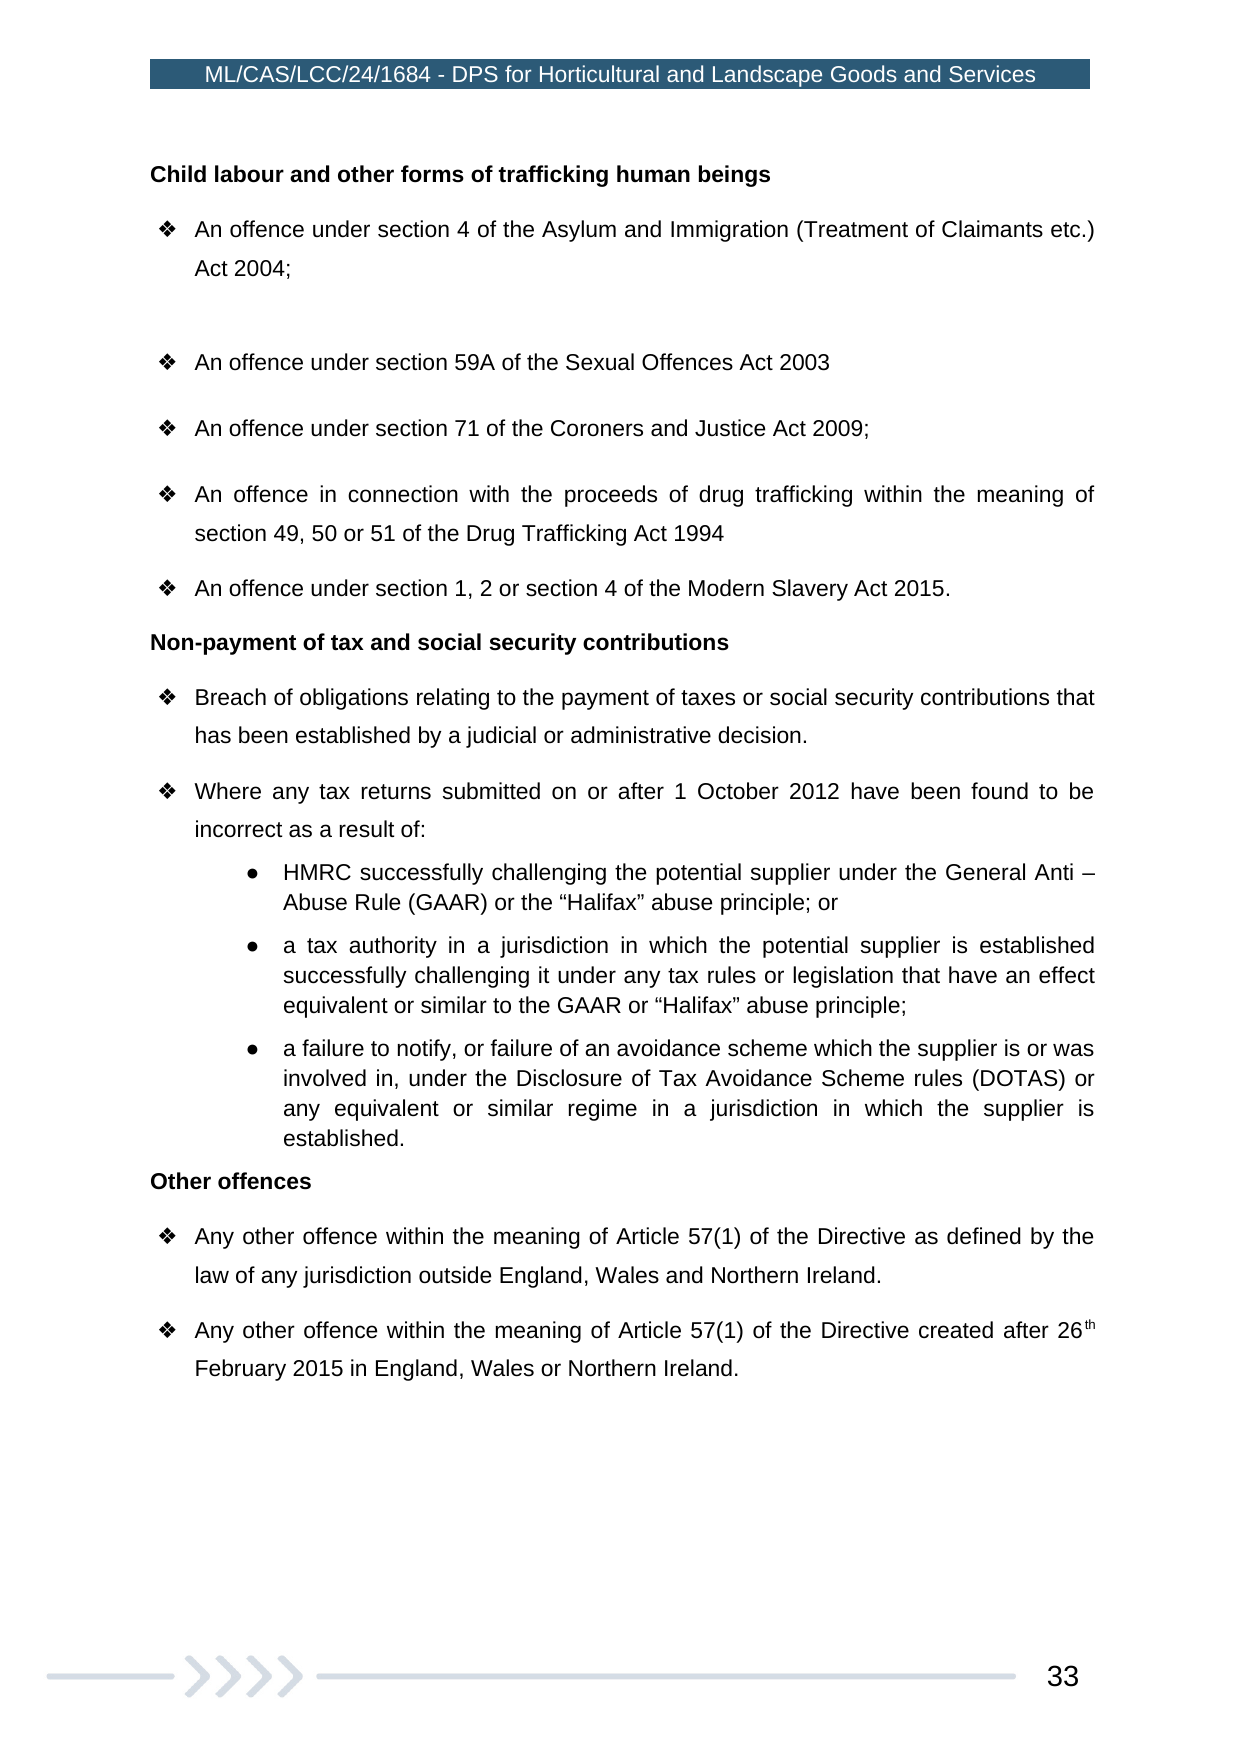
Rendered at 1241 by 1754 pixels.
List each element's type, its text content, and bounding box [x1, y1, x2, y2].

list Where any tax returns submitted on or after 1 October 2012 have been found to be incorrect as a result of: [157, 765, 1096, 842]
list a tax authority in a jurisdiction in which the potential supplier is established successfully challenging it under any tax rules or legislation that have an effect equivalent or similar to the GAAR or “Halifax” abuse principle; [245, 932, 1096, 1018]
list Any other offence within the meaning of Article 57(1) of the Directive created after 26th February 2015 in England, Wales or Northern Ireland. [157, 1304, 1096, 1382]
list An offence under section 4 of the Asylum and Immigration (Treatment of Claimants etc.) Act 2004; [157, 204, 1096, 281]
text Other offences [150, 1168, 1096, 1194]
list a failure to notify, or failure of an avoidance scheme which the supplier is or was involved in, under the Disclosure of Tax Avoidance Scheme rules (DOTAS) or any equivalent or similar regime in a jurisdiction in which the supplier is established. [245, 1035, 1096, 1152]
list An offence under section 1, 2 or section 4 of the Modern Slavery Act 2015. [157, 562, 1096, 609]
list An offence under section 71 of the Coroners and Justice Act 2009; [157, 402, 1096, 449]
list An offence under section 59A of the Sexual Offences Act 2003 [157, 336, 1096, 383]
text Child labour and other forms of trafficking human beings [150, 161, 1096, 187]
list Breach of obligations relating to the payment of taxes or social security contributions that has been established by a judicial or administrative decision. [157, 672, 1096, 749]
picture [0, 1646, 1240, 1753]
text Non-payment of tax and social security contributions [150, 629, 1096, 655]
list An offence in connection with the proceeds of drug trafficking within the meaning of section 49, 50 or 51 of the Drug Trafficking Act 1994 [157, 469, 1096, 546]
list Any other offence within the meaning of Article 57(1) of the Directive as defined by the law of any jurisdiction outside England, Wales and Northern Ireland. [157, 1211, 1096, 1288]
list HMRC successfully challenging the potential supplier under the General Anti – Abuse Rule (GAAR) or the “Halifax” abuse principle; or [245, 859, 1096, 915]
